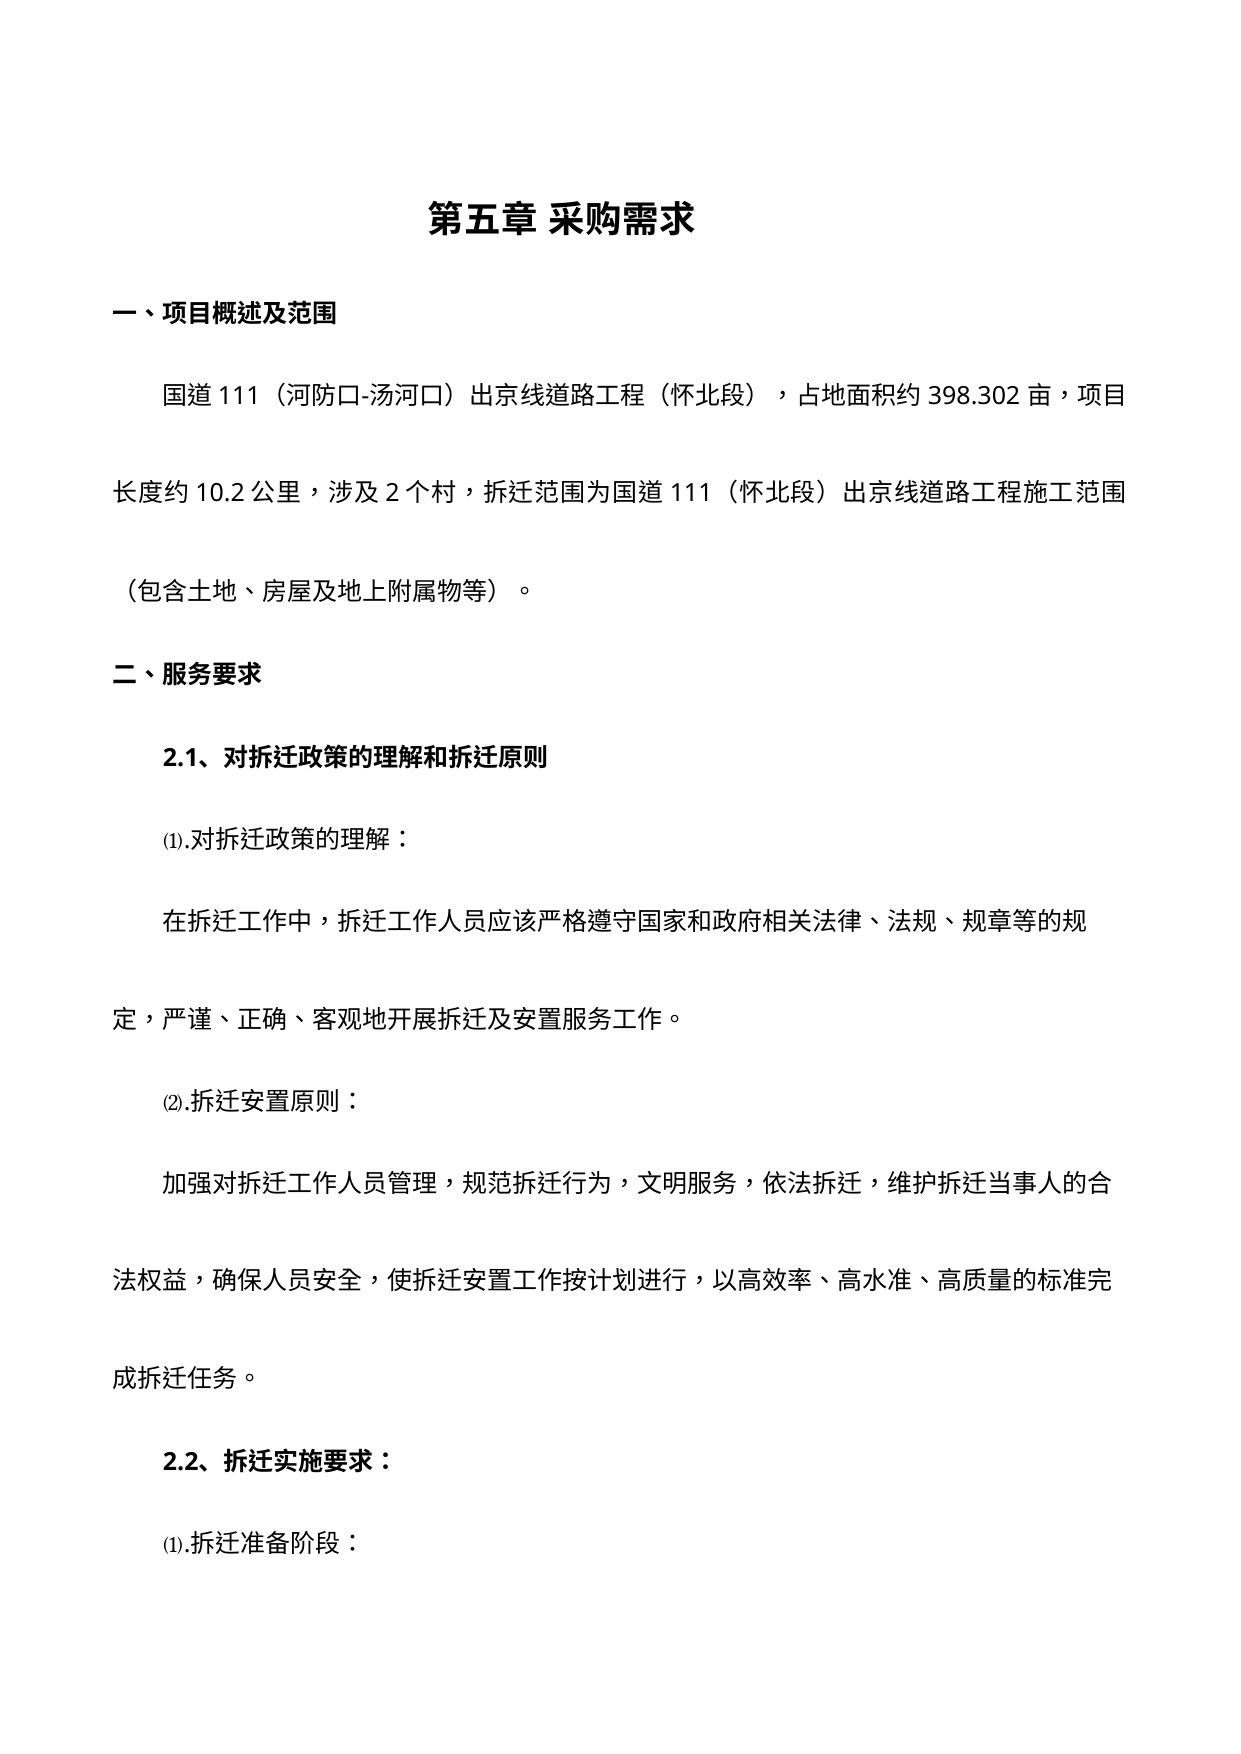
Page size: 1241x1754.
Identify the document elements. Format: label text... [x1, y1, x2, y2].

text 加强对拆迁工作人员管理，规范拆迁行为，文明服务，依法拆迁，维护拆迁当事人的合法权益，确保人员安全，使拆迁安置工作按计划进行，以高效率、高水准、高质量的标准完成拆迁任务。 [112, 1150, 1128, 1410]
text 国道111（河防口-汤河口）出京线道路工程（怀北段），占地面积约398.302 亩，项目长度约10.2公里，涉及2个村，拆迁范围为国道111（怀北段）出京线道路工程施工范围（包含土地、房屋及地上附属物等）。 [112, 362, 1128, 622]
text 2.2、拆迁实施要求： [112, 1427, 1128, 1492]
text 第五章 采购需求 [427, 196, 1128, 241]
text ⑵.拆迁安置原则： [112, 1068, 1128, 1133]
text 在拆迁工作中，拆迁工作人员应该严格遵守国家和政府相关法律、法规、规章等的规定，严谨、正确、客观地开展拆迁及安置服务工作。 [112, 888, 1128, 1051]
text 一、项目概述及范围 [112, 279, 1128, 344]
text ⑴.拆迁准备阶段： [112, 1510, 1128, 1575]
text 2.1、对拆迁政策的理解和拆迁原则 [112, 723, 1128, 788]
text 二、服务要求 [112, 640, 1128, 705]
text ⑴.对拆迁政策的理解： [112, 806, 1128, 871]
